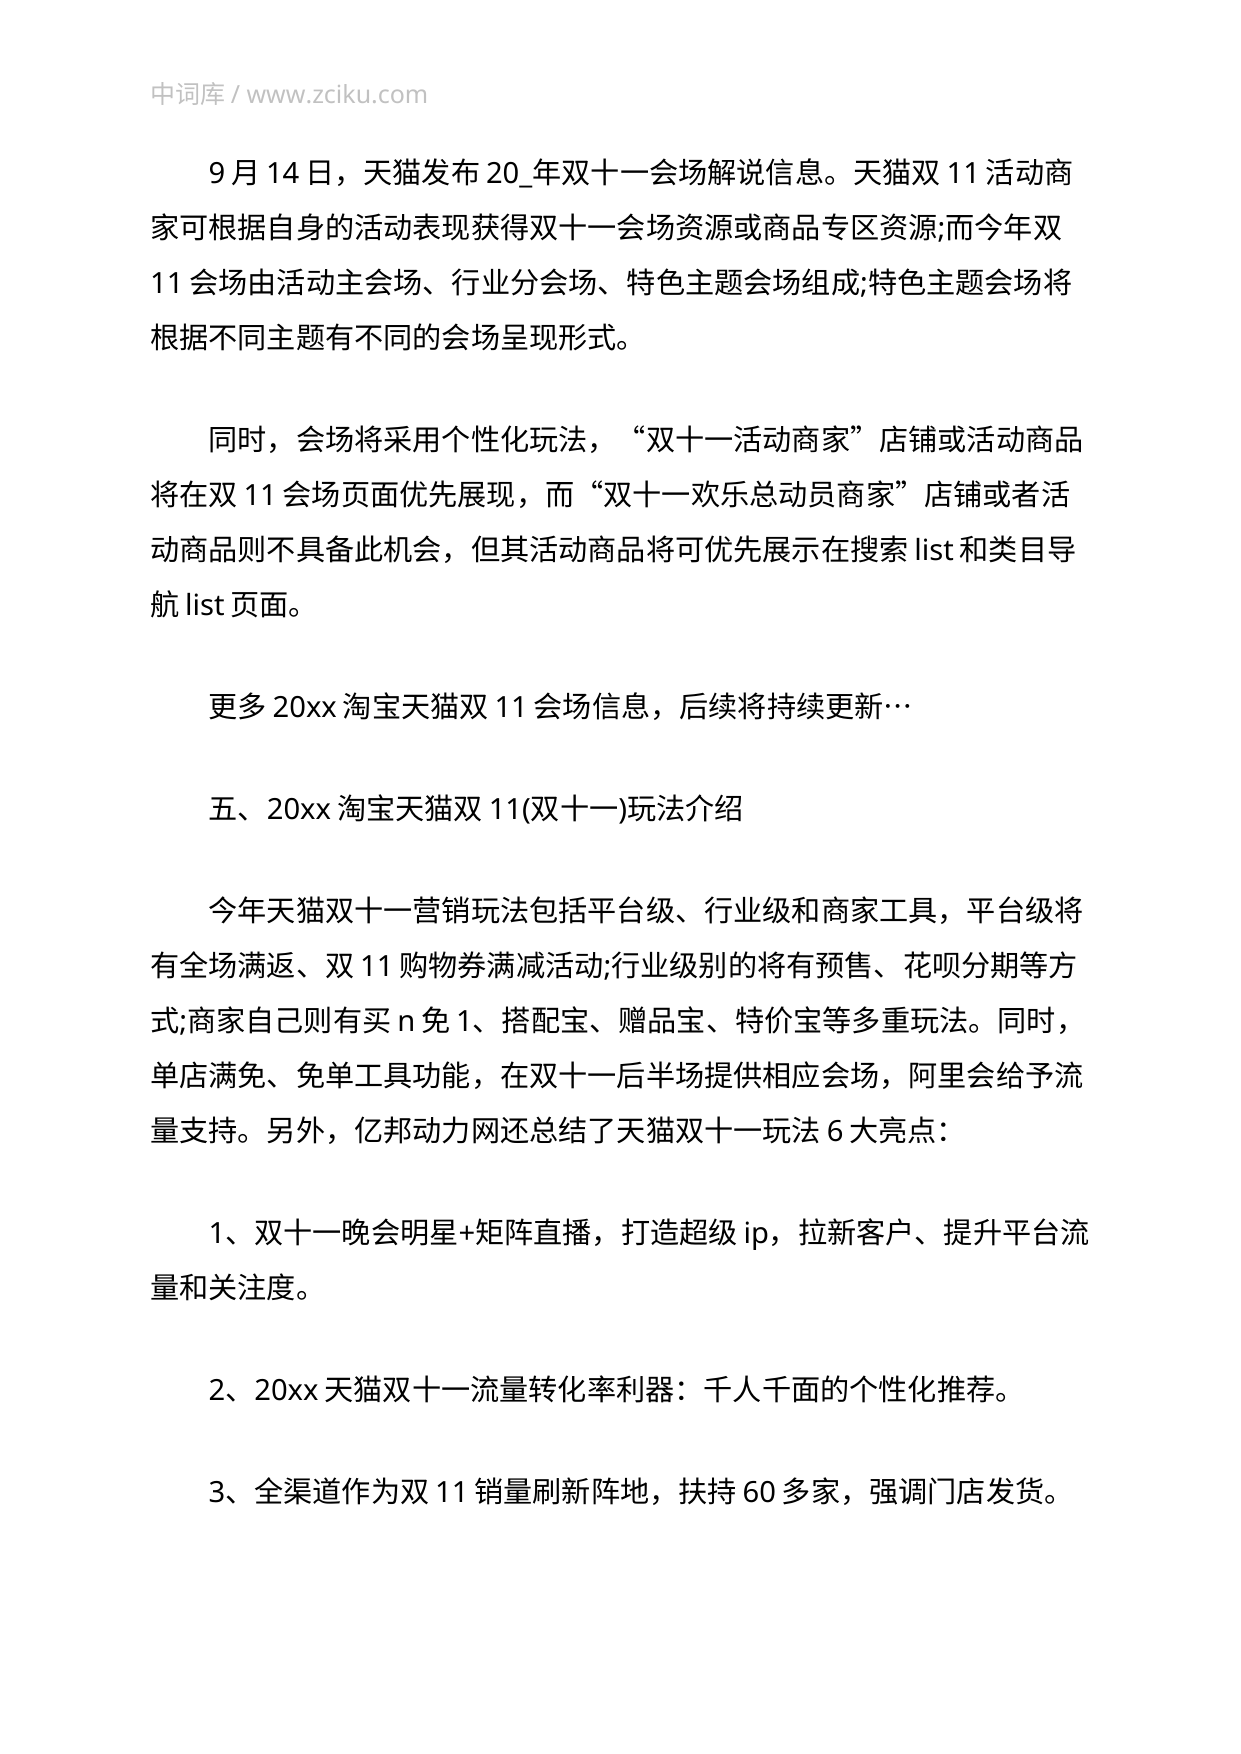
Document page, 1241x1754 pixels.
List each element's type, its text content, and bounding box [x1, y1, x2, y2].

text 1、双十一晚会明星+矩阵直播，打造超级ip，拉新客户、提升平台流量和关注度。 [150, 1209, 1090, 1307]
text 3、全渠道作为双11销量刷新阵地，扶持60多家，强调门店发货。 [150, 1468, 1090, 1511]
text 五、20xx淘宝天猫双11(双十一)玩法介绍 [150, 786, 1090, 828]
text 9月14日，天猫发布20_年双十一会场解说信息。天猫双11活动商家可根据自身的活动表现获得双十一会场资源或商品专区资源;而今年双11会场由活动主会场、行业分会场、特色主题会场组成;特色主题会场将根据不同主题有不同的会场呈现形式。 [150, 150, 1090, 357]
text 同时，会场将采用个性化玩法，“双十一活动商家”店铺或活动商品将在双11会场页面优先展现，而“双十一欢乐总动员商家”店铺或者活动商品则不具备此机会，但其活动商品将可优先展示在搜索list和类目导航list页面。 [150, 417, 1090, 624]
text 更多20xx淘宝天猫双11会场信息，后续将持续更新… [150, 684, 1090, 726]
text 今年天猫双十一营销玩法包括平台级、行业级和商家工具，平台级将有全场满返、双11购物券满减活动;行业级别的将有预售、花呗分期等方式;商家自己则有买n免1、搭配宝、赠品宝、特价宝等多重玩法。同时，单店满免、免单工具功能，在双十一后半场提供相应会场，阿里会给予流量支持。另外，亿邦动力网还总结了天猫双十一玩法6大亮点： [150, 888, 1090, 1150]
text 2、20xx天猫双十一流量转化率利器：千人千面的个性化推荐。 [150, 1366, 1090, 1408]
